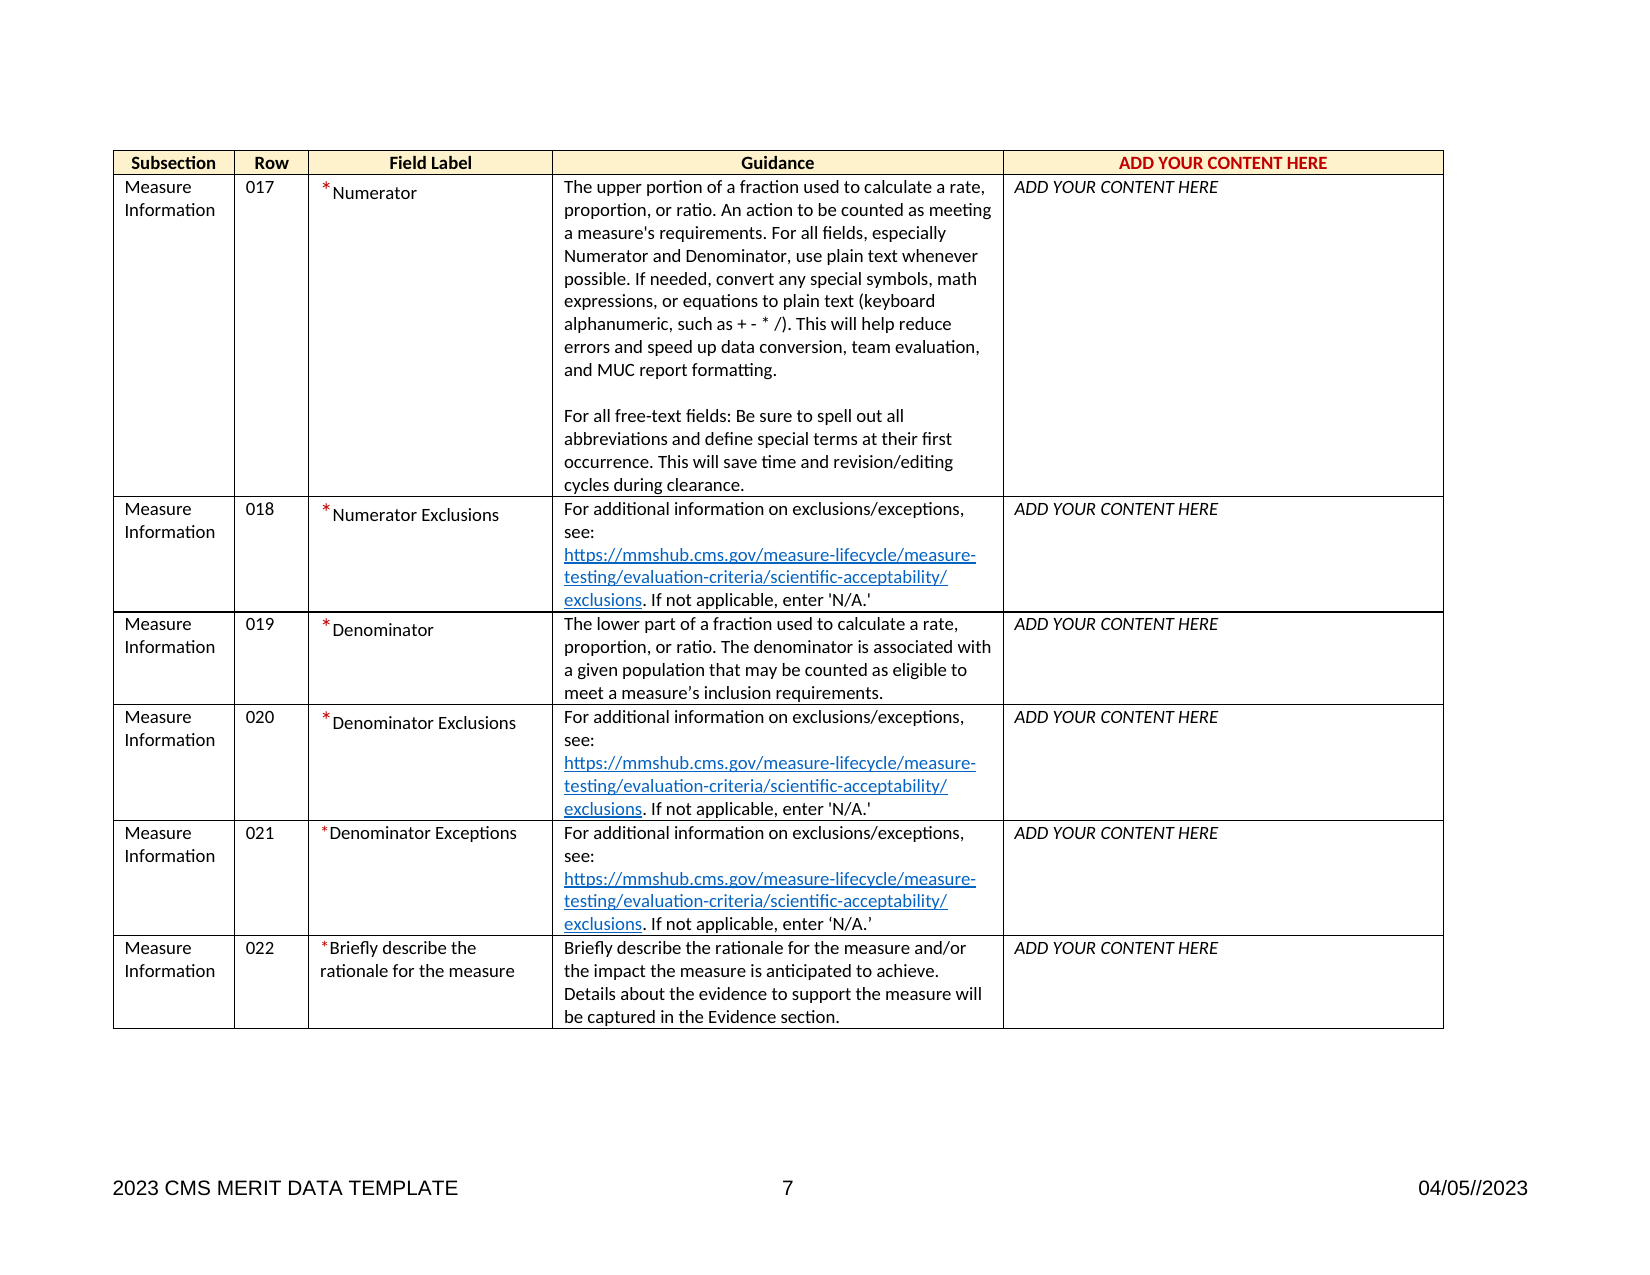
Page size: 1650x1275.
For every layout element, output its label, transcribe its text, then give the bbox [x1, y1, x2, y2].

table_cell 022 [235, 936, 308, 1028]
table_cell 021 [235, 821, 308, 935]
table_cell ADD YOUR CONTENT HERE [1004, 821, 1443, 935]
table_cell Measure Information [114, 613, 234, 704]
table_cell *Denominator [309, 613, 552, 704]
table_cell *Denominator Exceptions [309, 821, 552, 935]
table_cell Briefly describe the rationale for the measure and/or the impact the measure is anticipated to achieve. Details about the evidence to support the measure will be captured in the Evidence section. [553, 936, 1003, 1028]
table_cell Measure Information [114, 936, 234, 1028]
table_cell For additional information on exclusions/exceptions, see: https://mmshub.cms.gov/measure-lifecycle/measure-testing/evaluation-criteria/scientific-acceptability/exclusions. If not applicable, enter 'N/A.' [553, 705, 1003, 820]
table_cell The lower part of a fraction used to calculate a rate, proportion, or ratio. The denominator is associated with a given population that may be counted as eligible to meet a measure’s inclusion requirements. [553, 613, 1003, 704]
table_cell ADD YOUR CONTENT HERE [1004, 613, 1443, 704]
table_cell *Numerator Exclusions [309, 497, 552, 611]
table_cell The upper portion of a fraction used to calculate a rate, proportion, or ratio. An action to be counted as meeting a measure's requirements. For all fields, especially Numerator and Denominator, use plain text whenever possible. If needed, convert any special symbols, math expressions, or equations to plain text (keyboard alphanumeric, such as + - * /). This will help reduce errors and speed up data conversion, team evaluation, and MUC report formatting. For all free-text fields: Be sure to spell out all abbreviations and define special terms at their first occurrence. This will save time and revision/editing cycles during clearance. [553, 175, 1003, 496]
table_header Guidance [553, 151, 1003, 174]
table_cell For additional information on exclusions/exceptions, see: https://mmshub.cms.gov/measure-lifecycle/measure-testing/evaluation-criteria/scientific-acceptability/exclusions. If not applicable, enter 'N/A.' [553, 497, 1003, 611]
table_cell 017 [235, 175, 308, 496]
table_cell ADD YOUR CONTENT HERE [1004, 936, 1443, 1028]
table_cell 019 [235, 613, 308, 704]
table_cell *Numerator [309, 175, 552, 496]
table_cell ADD YOUR CONTENT HERE [1004, 175, 1443, 496]
table_cell For additional information on exclusions/exceptions, see: https://mmshub.cms.gov/measure-lifecycle/measure-testing/evaluation-criteria/scientific-acceptability/exclusions. If not applicable, enter ‘N/A.’ [553, 821, 1003, 935]
table_cell *Briefly describe the rationale for the measure [309, 936, 552, 1028]
table_cell 018 [235, 497, 308, 611]
table_cell Measure Information [114, 821, 234, 935]
table_cell *Denominator Exclusions [309, 705, 552, 820]
table_cell ADD YOUR CONTENT HERE [1004, 705, 1443, 820]
table_header ADD YOUR CONTENT HERE [1004, 151, 1443, 174]
table_header Subsection [114, 151, 234, 174]
table_cell Measure Information [114, 175, 234, 496]
table_cell ADD YOUR CONTENT HERE [1004, 497, 1443, 611]
table_cell Measure Information [114, 497, 234, 611]
table_header Field Label [309, 151, 552, 174]
table_cell 020 [235, 705, 308, 820]
table_cell Measure Information [114, 705, 234, 820]
table_header Row [235, 151, 308, 174]
